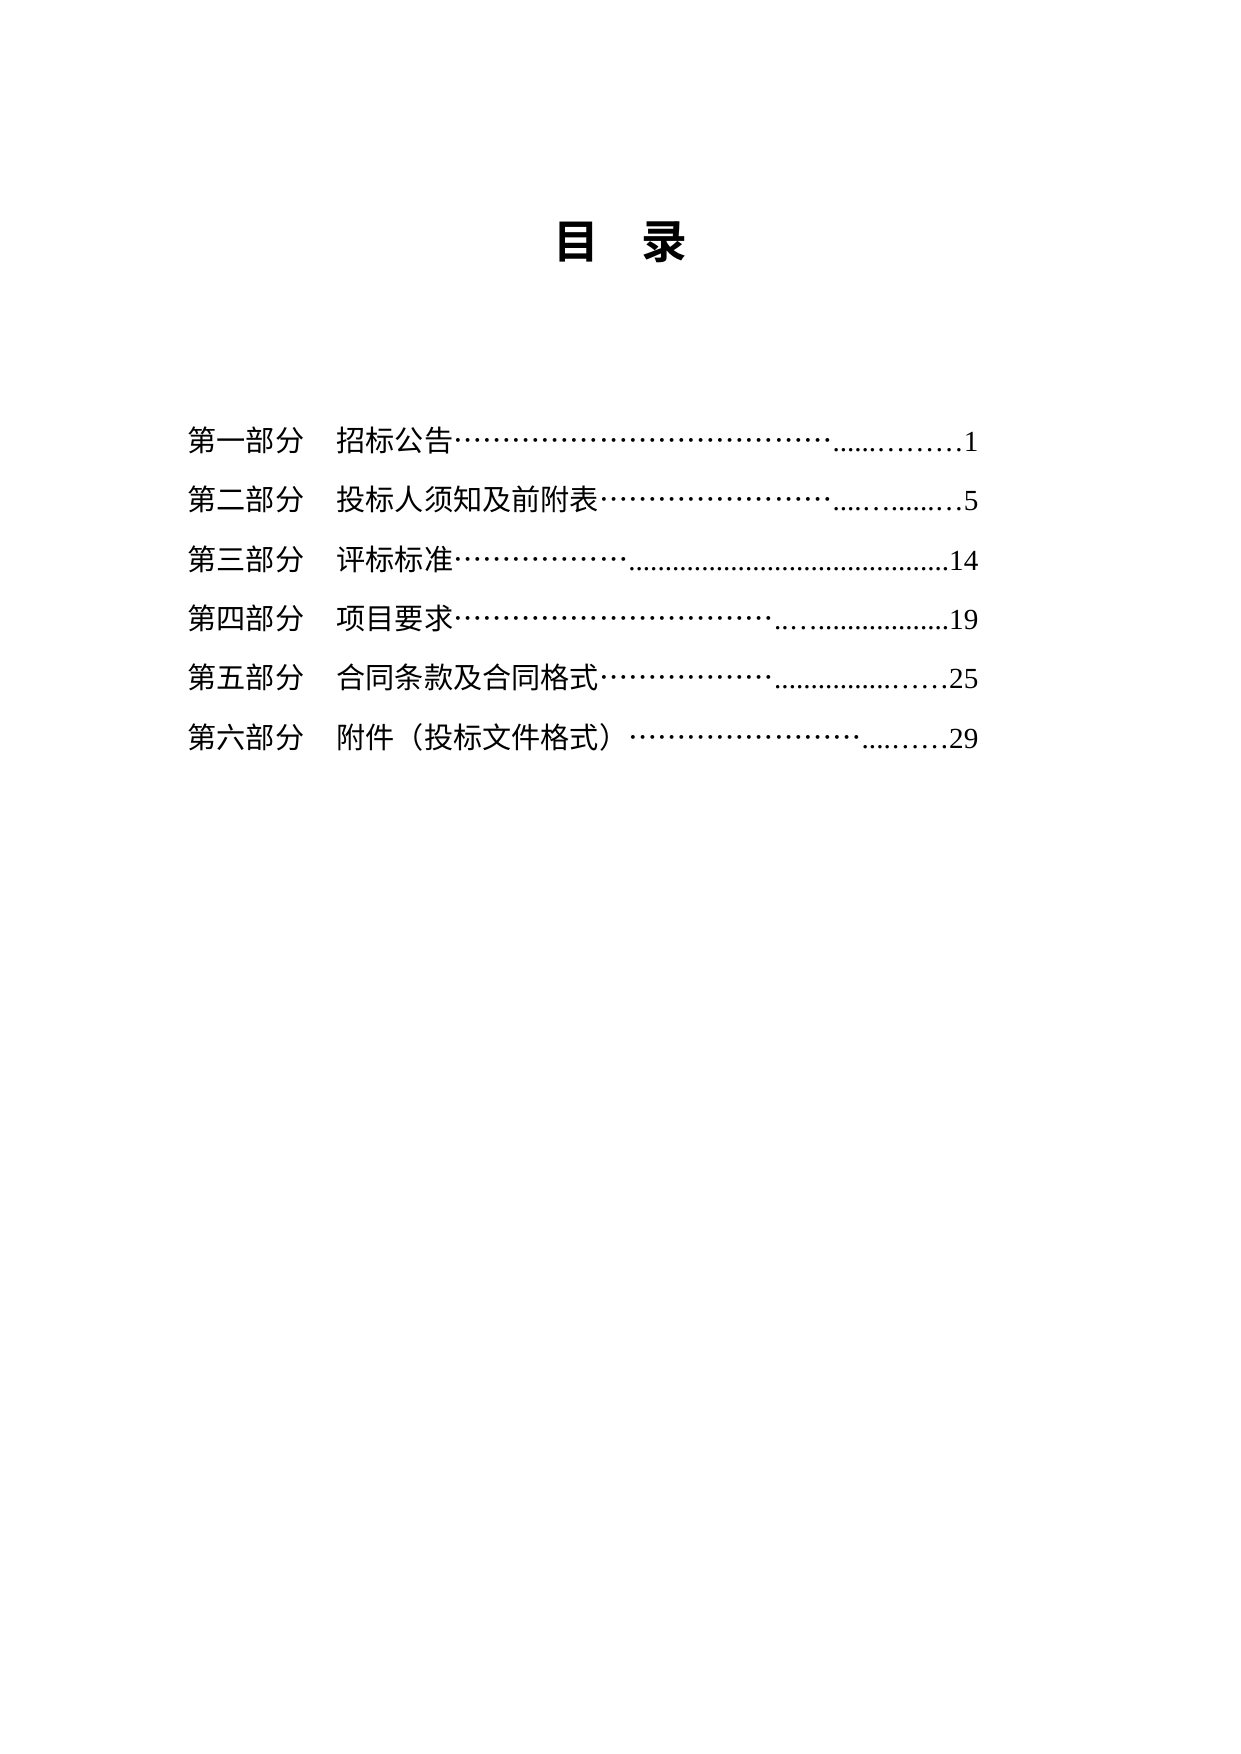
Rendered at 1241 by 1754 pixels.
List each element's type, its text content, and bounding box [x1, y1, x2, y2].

text 第一部分 招标公告…………………………………......………1 [187, 409, 1053, 468]
text 第二部分 投标人须知及前附表……………………....…......…5 [187, 468, 1053, 528]
text 第五部分 合同条款及合同格式………………................……25 [187, 646, 1053, 706]
text 第六部分 附件（投标文件格式）……………………....……29 [187, 706, 1053, 765]
text 第四部分 项目要求……………………………..…..................19 [187, 587, 1053, 646]
text 第三部分 评标标准………………............................................14 [187, 528, 1053, 587]
text 目 录 [187, 194, 1053, 283]
